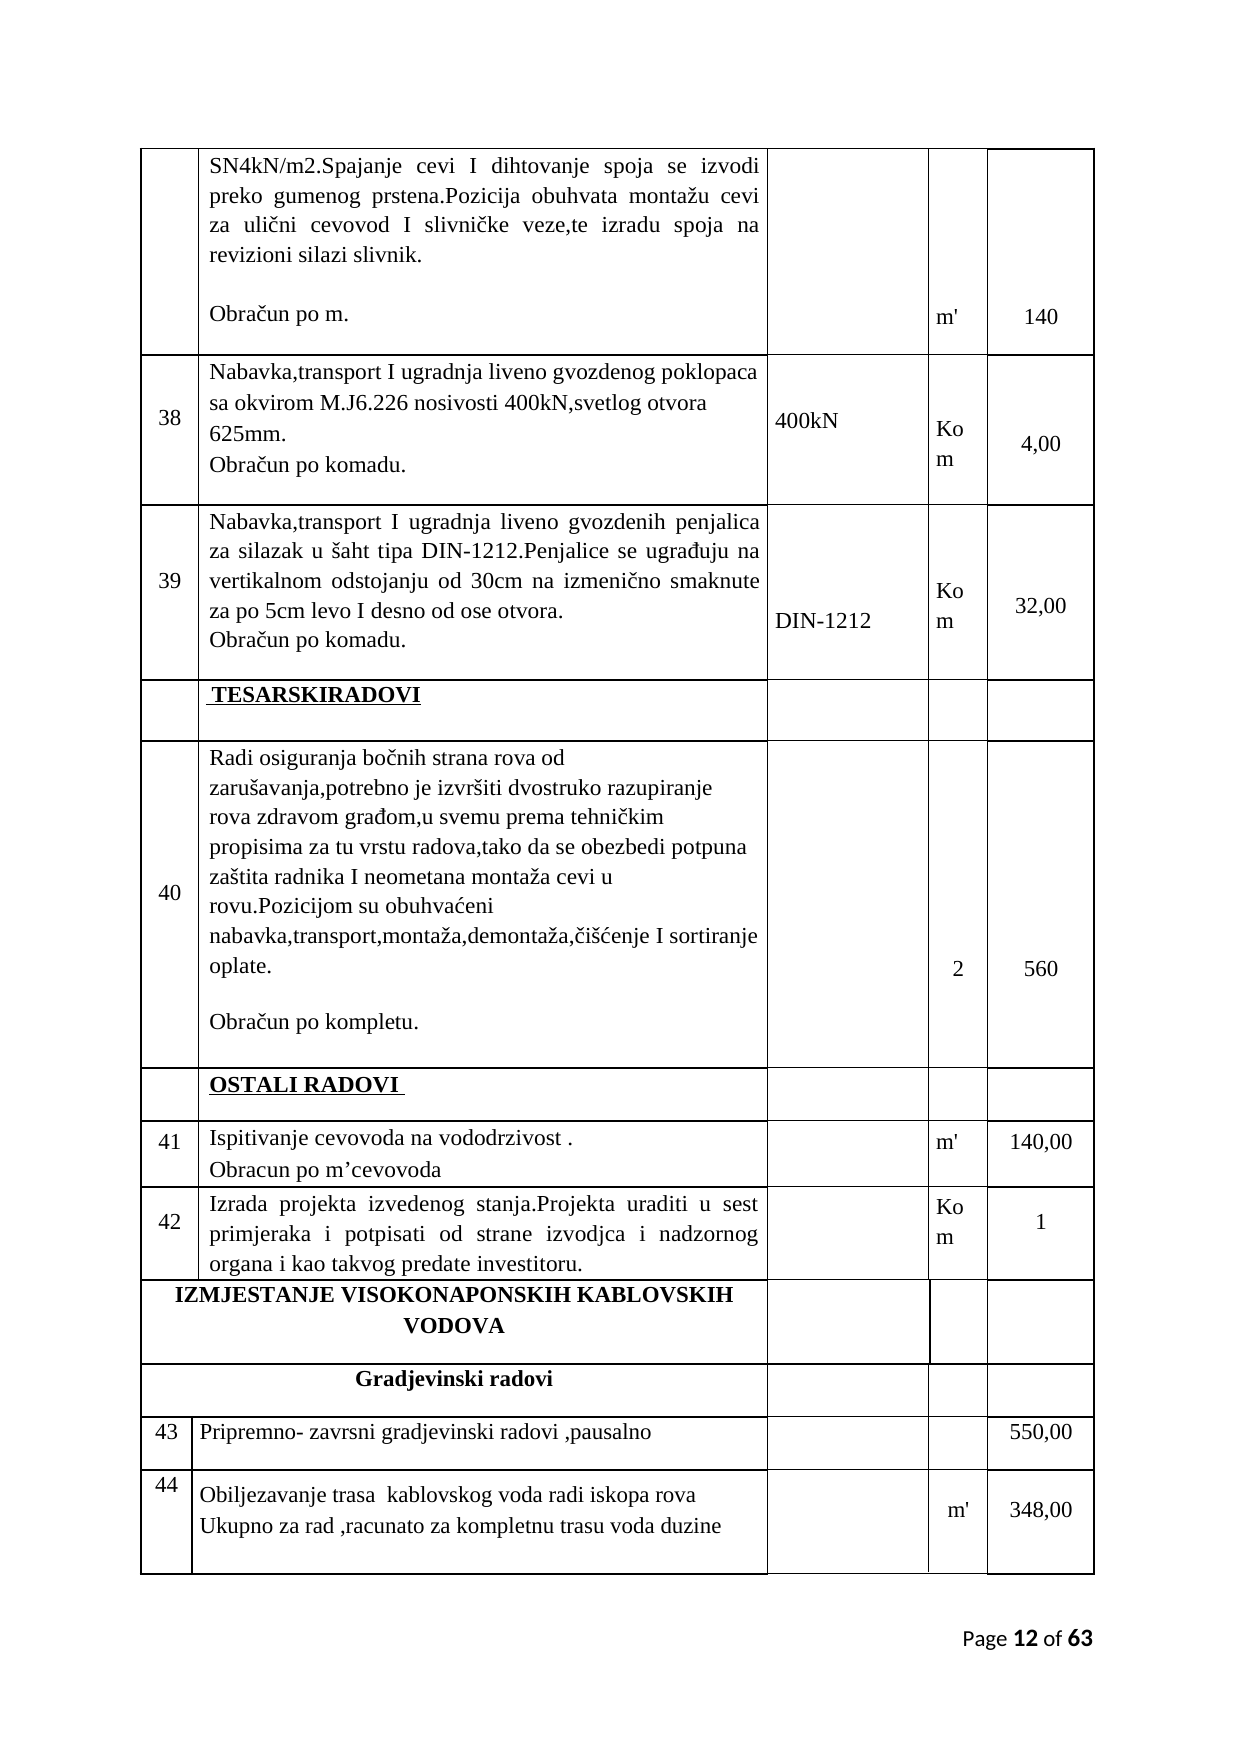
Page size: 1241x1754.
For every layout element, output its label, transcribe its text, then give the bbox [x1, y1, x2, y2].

table_cell Kom [929, 505, 987, 679]
table_cell [768, 1068, 928, 1120]
table_cell 400kN [768, 355, 928, 503]
table_cell 41 [142, 1122, 198, 1186]
table_cell 2 [929, 741, 987, 1067]
table_cell 37 [142, 149, 198, 354]
table_cell Kom [929, 1187, 987, 1279]
table_cell Nabavka,transport I ugradnja liveno gvozdenog poklopaca sa okvirom M.J6.226 nosivosti 400kN,svetlog otvora 625mm. Obračun po komadu. [199, 356, 767, 503]
table_cell DIN-1212 [768, 505, 928, 679]
table_cell 44 [142, 1471, 191, 1573]
table_cell [768, 1121, 928, 1186]
table_cell m' [929, 1121, 987, 1186]
table_cell [929, 680, 987, 740]
table_cell [768, 1187, 928, 1279]
table_cell 550,00 [988, 1418, 1093, 1469]
table_cell [929, 1417, 987, 1469]
table_cell Izrada projekta izvedenog stanja.Projekta uraditi u sest primjeraka i potpisati od strane izvodjca i nadzornog organa i kao takvog predate investitoru. [199, 1188, 767, 1279]
table_cell 43 [142, 1418, 191, 1469]
table_cell 140 [988, 150, 1093, 354]
table_cell 42 [142, 1188, 198, 1279]
table_cell [768, 680, 928, 740]
table_cell [929, 1068, 987, 1120]
table_cell [768, 1280, 929, 1363]
table_cell [929, 1365, 987, 1416]
table_cell [988, 1069, 1093, 1120]
table_cell 348,00 [988, 1471, 1093, 1573]
table_cell IZMJESTANJE VISOKONAPONSKIH KABLOVSKIH VODOVA [142, 1281, 767, 1363]
table_cell 40 [142, 742, 198, 1067]
table_cell [768, 1470, 928, 1573]
table_cell Gradjevinski radovi [142, 1365, 767, 1416]
table_cell m' [929, 149, 987, 354]
table_cell 38 [142, 356, 198, 503]
table_cell [768, 1365, 928, 1416]
table_cell TESARSKIRADOVI [199, 681, 767, 740]
table_cell [768, 741, 928, 1067]
table_cell [988, 681, 1093, 740]
table_cell Kom [929, 355, 987, 503]
table_cell Pripremno- zavrsni gradjevinski radovi ,pausalno [193, 1418, 767, 1469]
table_cell Obiljezavanje trasa kablovskog voda radi iskopa rova Ukupno za rad ,racunato za kompletnu trasu voda duzine [193, 1471, 767, 1573]
table_cell [988, 1365, 1093, 1416]
table_cell m' [929, 1470, 987, 1573]
table_cell 560 [988, 742, 1093, 1067]
table_cell 1 [988, 1188, 1093, 1279]
table_cell [142, 1069, 198, 1120]
table_cell [142, 681, 198, 740]
table_cell OSTALI RADOVI [199, 1069, 767, 1120]
table_cell [988, 1281, 1093, 1363]
table_cell 39 [142, 506, 198, 679]
table_cell Radi osiguranja bočnih strana rova od zarušavanja,potrebno je izvršiti dvostruko razupiranje rova zdravom građom,u svemu prema tehničkim propisima za tu vrstu radova,tako da se obezbedi potpuna zaštita radnika I neometana montaža cevi u rovu.Pozicijom su obuhvaćeni nabavka,transport,montaža,demontaža,čišćenje I sortiranje oplate. Obračun po kompletu. [199, 742, 767, 1067]
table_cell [199, 149, 767, 354]
table_cell [768, 1417, 928, 1469]
table_cell [768, 149, 928, 354]
table_cell 140,00 [988, 1122, 1093, 1186]
table_cell Ispitivanje cevovoda na vododrzivost . Obracun po m’cevovoda [199, 1122, 767, 1186]
table_cell 4,00 [988, 356, 1093, 503]
table_cell Nabavka,transport I ugradnja liveno gvozdenih penjalica za silazak u šaht tipa DIN-1212.Penjalice se ugrađuju na vertikalnom odstojanju od 30cm na izmenično smaknute za po 5cm levo I desno od ose otvora. Obračun po komadu. [199, 506, 767, 679]
table_cell 32,00 [988, 506, 1093, 679]
table_cell [931, 1280, 987, 1363]
